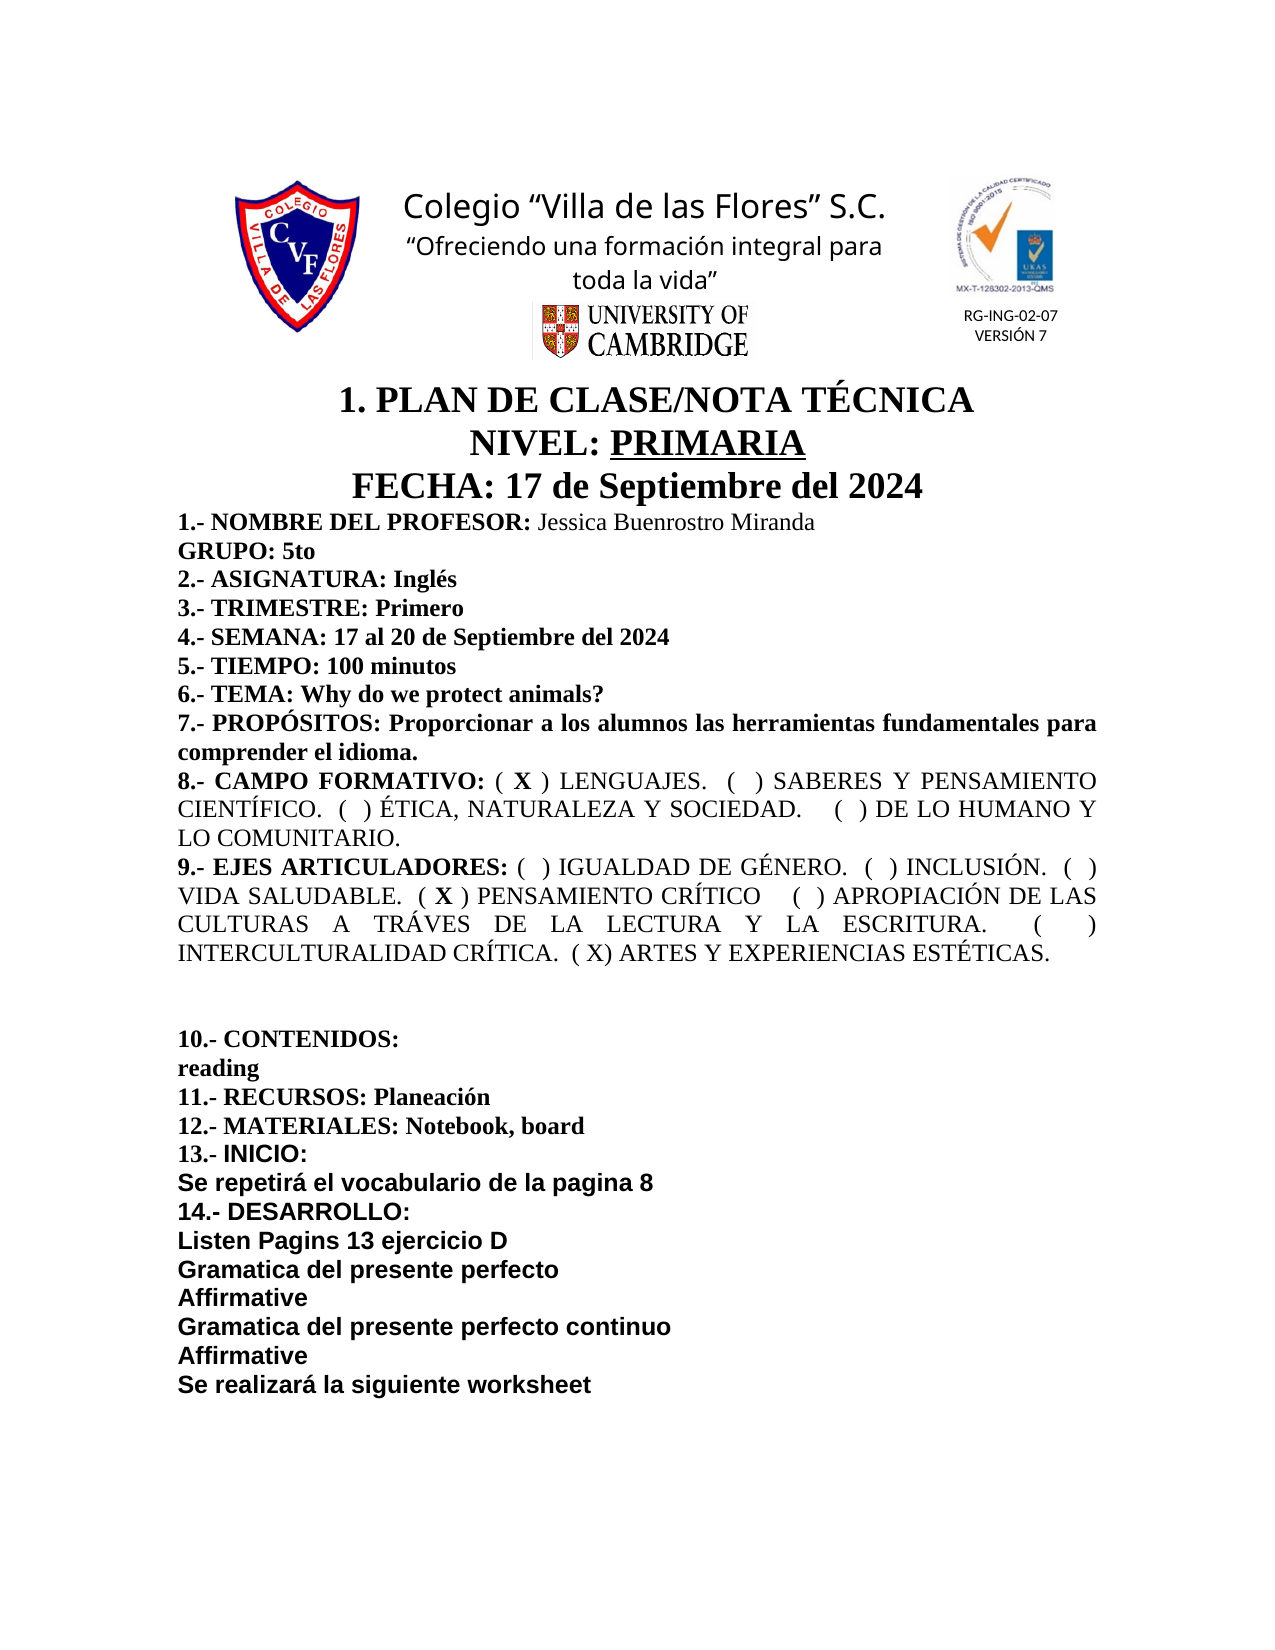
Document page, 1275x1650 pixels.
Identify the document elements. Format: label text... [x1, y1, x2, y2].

text Listen Pagins 13 ejercicio D [177, 1226, 1098, 1254]
list PLAN DE CLASE/NOTA TÉCNICA [215, 378, 1098, 421]
text reading [177, 1053, 1098, 1082]
text 10.- CONTENIDOS: [177, 1024, 1098, 1053]
text Affirmative [177, 1341, 1098, 1369]
text Affirmative [177, 1283, 1098, 1312]
text NIVEL: PRIMARIA [177, 421, 1098, 464]
text 6.- TEMA: Why do we protect animals? [177, 679, 1098, 708]
text 13.- INICIO: [177, 1139, 1098, 1168]
text Se realizará la siguiente worksheet [177, 1369, 1098, 1398]
picture [950, 175, 1055, 297]
text FECHA: 17 de Septiembre del 2024 [177, 464, 1098, 507]
text 5.- TIEMPO: 100 minutos [177, 651, 1098, 679]
text 14.- DESARROLLO: [177, 1197, 1098, 1226]
text 1.- NOMBRE DEL PROFESOR: Jessica Buenrostro Miranda [177, 507, 1098, 536]
picture [228, 176, 369, 337]
picture [532, 301, 757, 360]
text 9.- EJES ARTICULADORES: ( ) IGUALDAD DE GÉNERO. ( ) INCLUSIÓN. ( ) VIDA SALUDABLE. ( X ) PENSAMIENTO CRÍTICO ( ) APROPIACIÓN DE LAS CULTURAS A TRÁVES DE LA LECTURA Y LA ESCRITURA. ( ) INTERCULTURALIDAD CRÍTICA. ( X) ARTES Y EXPERIENCIAS ESTÉTICAS. [177, 852, 1098, 967]
text 2.- ASIGNATURA: Inglés [177, 564, 1098, 593]
text 11.- RECURSOS: Planeación [177, 1082, 1098, 1111]
text 4.- SEMANA: 17 al 20 de Septiembre del 2024 [177, 622, 1098, 651]
text 8.- CAMPO FORMATIVO: ( X ) LENGUAJES. ( ) SABERES Y PENSAMIENTO CIENTÍFICO. ( ) ÉTICA, NATURALEZA Y SOCIEDAD. ( ) DE LO HUMANO Y LO COMUNITARIO. [177, 766, 1098, 852]
text 12.- MATERIALES: Notebook, board [177, 1111, 1098, 1139]
text GRUPO: 5to [177, 536, 1098, 564]
text Gramatica del presente perfecto continuo [177, 1312, 1098, 1341]
text Se repetirá el vocabulario de la pagina 8 [177, 1168, 1098, 1197]
text 3.- TRIMESTRE: Primero [177, 593, 1098, 622]
text Gramatica del presente perfecto [177, 1254, 1098, 1283]
text 7.- PROPÓSITOS: Proporcionar a los alumnos las herramientas fundamentales para comprender el idioma. [177, 708, 1098, 766]
